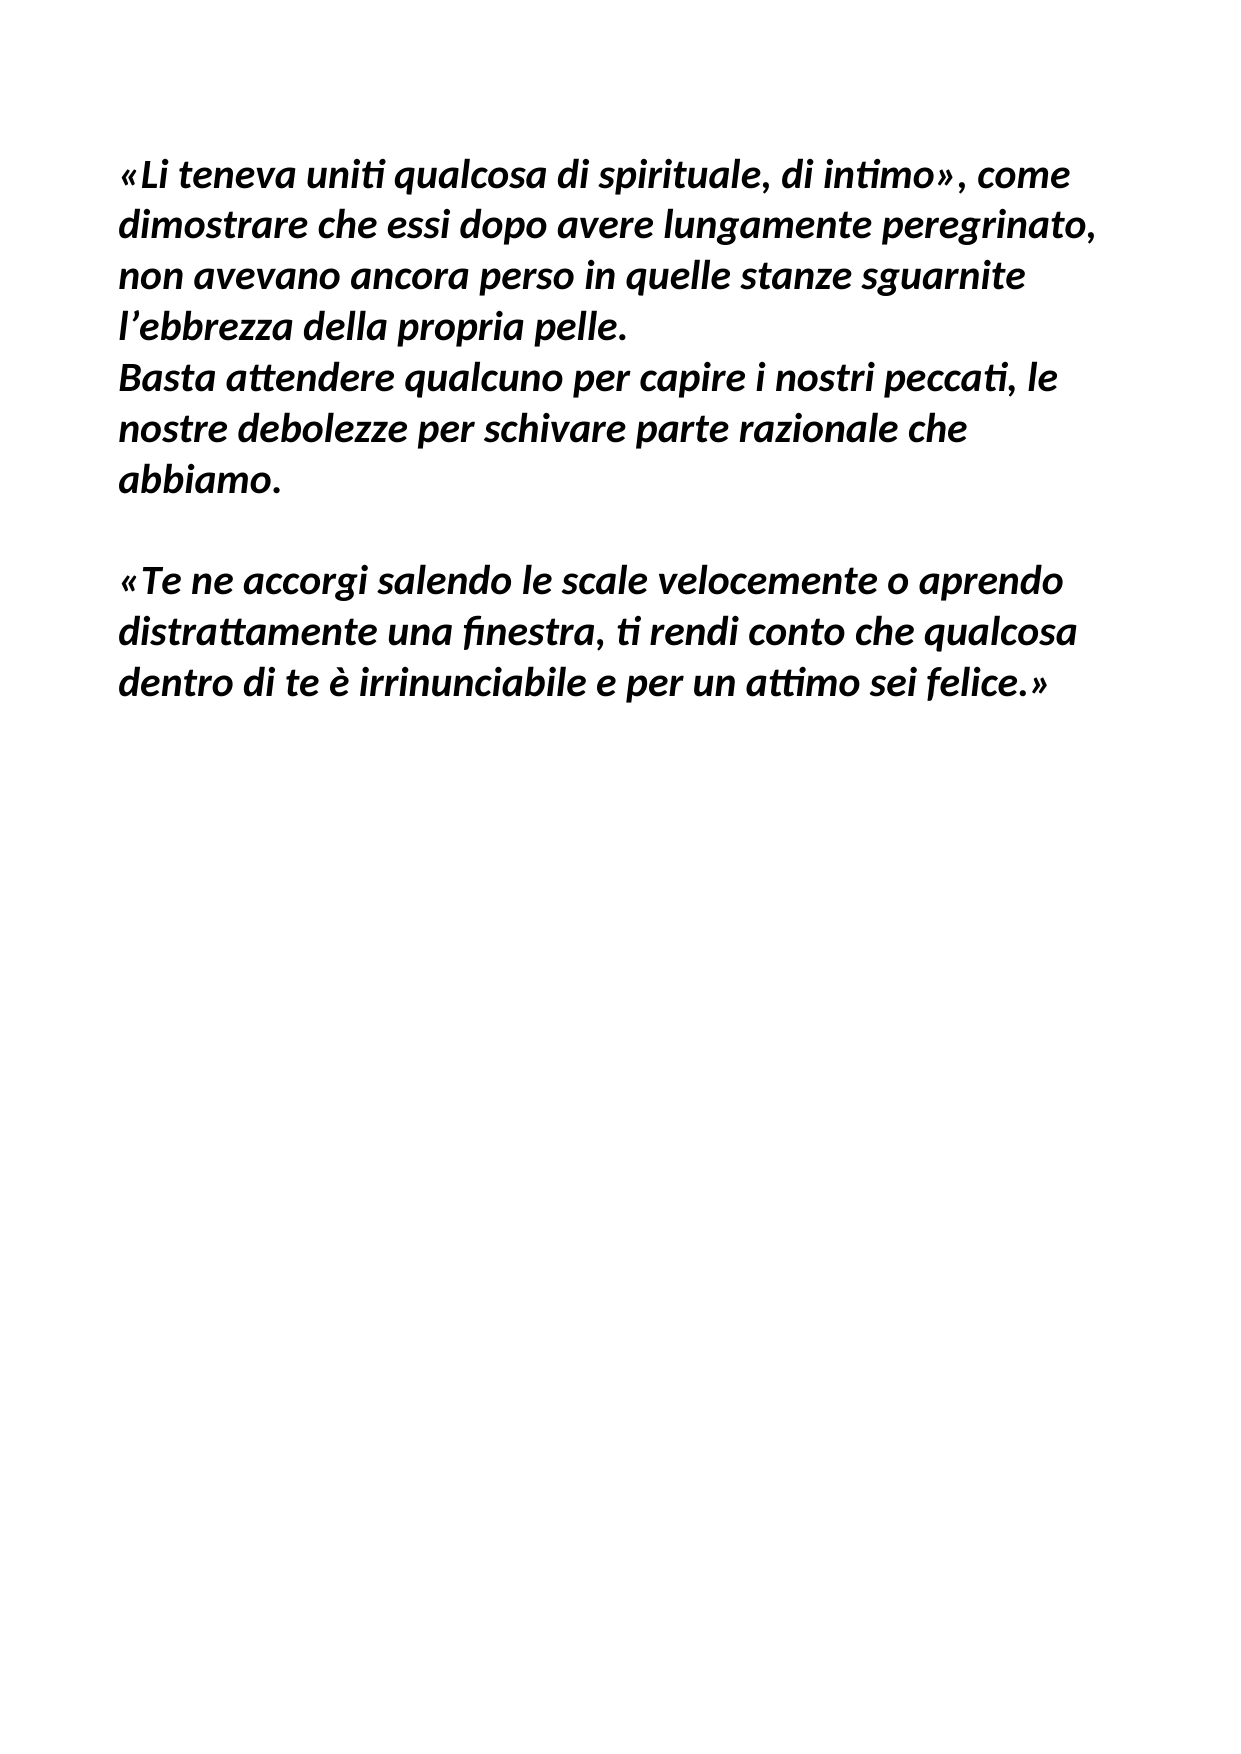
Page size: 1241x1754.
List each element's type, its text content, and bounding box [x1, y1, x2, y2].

text «Li teneva uniti qualcosa di spirituale, di intimo», come dimostrare che essi dopo avere lungamente peregrinato, non avevano ancora perso in quelle stanze sguarnite l’ebbrezza della propria pelle. [118, 148, 1122, 351]
text Basta attendere qualcuno per capire i nostri peccati, le nostre debolezze per schivare parte razionale che abbiamo. [118, 351, 1122, 503]
text «Te ne accorgi salendo le scale velocemente o aprendo distrattamente una finestra, ti rendi conto che qualcosa dentro di te è irrinunciabile e per un attimo sei felice.» [118, 554, 1122, 707]
